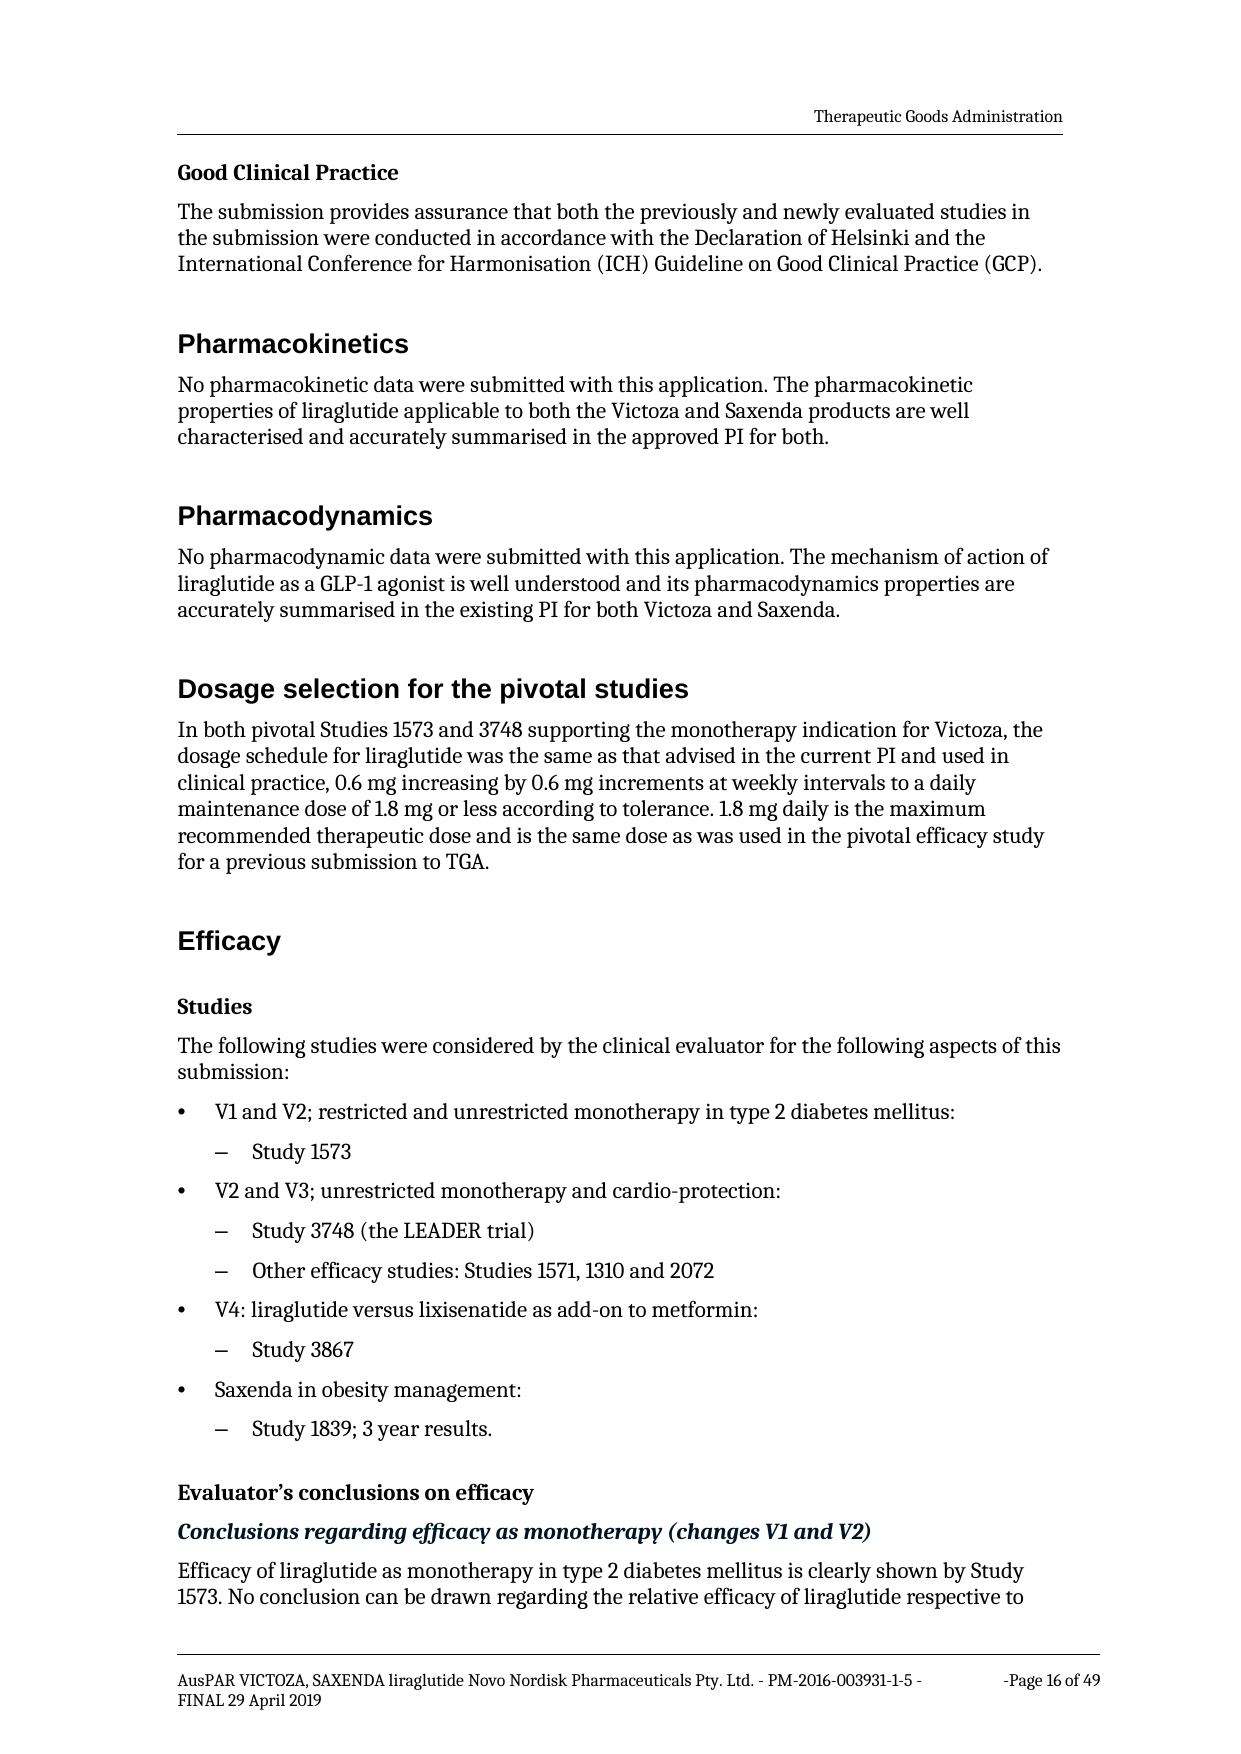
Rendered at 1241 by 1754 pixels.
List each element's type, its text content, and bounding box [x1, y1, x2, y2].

text The submission provides assurance that both the previously and newly evaluated studies in the submission were conducted in accordance with the Declaration of Helsinki and the International Conference for Harmonisation (ICH) Guideline on Good Clinical Practice (GCP). [177, 198, 1063, 278]
text In both pivotal Studies 1573 and 3748 supporting the monotherapy indication for Victoza, the dosage schedule for liraglutide was the same as that advised in the current PI and used in clinical practice, 0.6 mg increasing by 0.6 mg increments at weekly intervals to a daily maintenance dose of 1.8 mg or less according to tolerance. 1.8 mg daily is the maximum recommended therapeutic dose and is the same dose as was used in the pivotal efficacy study for a previous submission to TGA. [177, 717, 1063, 875]
list V1 and V2; restricted and unrestricted monotherapy in type 2 diabetes mellitus: [177, 1098, 1063, 1125]
list Study 1573 [215, 1138, 1063, 1165]
subtitle Good Clinical Practice [177, 160, 1063, 186]
subtitle Evaluator’s conclusions on efficacy [177, 1480, 1063, 1506]
subtitle Dosage selection for the pivotal studies [177, 673, 1063, 704]
list V2 and V3; unrestricted monotherapy and cardio-protection: [177, 1177, 1063, 1204]
subtitle Conclusions regarding efficacy as monotherapy (changes V1 and V2) [177, 1519, 1063, 1545]
text No pharmacodynamic data were submitted with this application. The mechanism of action of liraglutide as a GLP-1 agonist is well understood and its pharmacodynamics properties are accurately summarised in the existing PI for both Victoza and Saxenda. [177, 544, 1063, 623]
list Other efficacy studies: Studies 1571, 1310 and 2072 [215, 1257, 1063, 1284]
subtitle Pharmacokinetics [177, 328, 1063, 359]
text No pharmacokinetic data were submitted with this application. The pharmacokinetic properties of liraglutide applicable to both the Victoza and Saxenda products are well characterised and accurately summarised in the approved PI for both. [177, 371, 1063, 450]
list Study 3748 (the LEADER trial) [215, 1217, 1063, 1244]
subtitle Studies [177, 994, 1063, 1020]
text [177, 1558, 1063, 1611]
list Study 3867 [215, 1336, 1063, 1363]
subtitle Pharmacodynamics [177, 500, 1063, 532]
list Saxenda in obesity management: [177, 1376, 1063, 1403]
text The following studies were considered by the clinical evaluator for the following aspects of this submission: [177, 1033, 1063, 1085]
subtitle Efficacy [177, 925, 1063, 956]
list Study 1839; 3 year results. [215, 1415, 1063, 1443]
list V4: liraglutide versus lixisenatide as add-on to metformin: [177, 1296, 1063, 1323]
